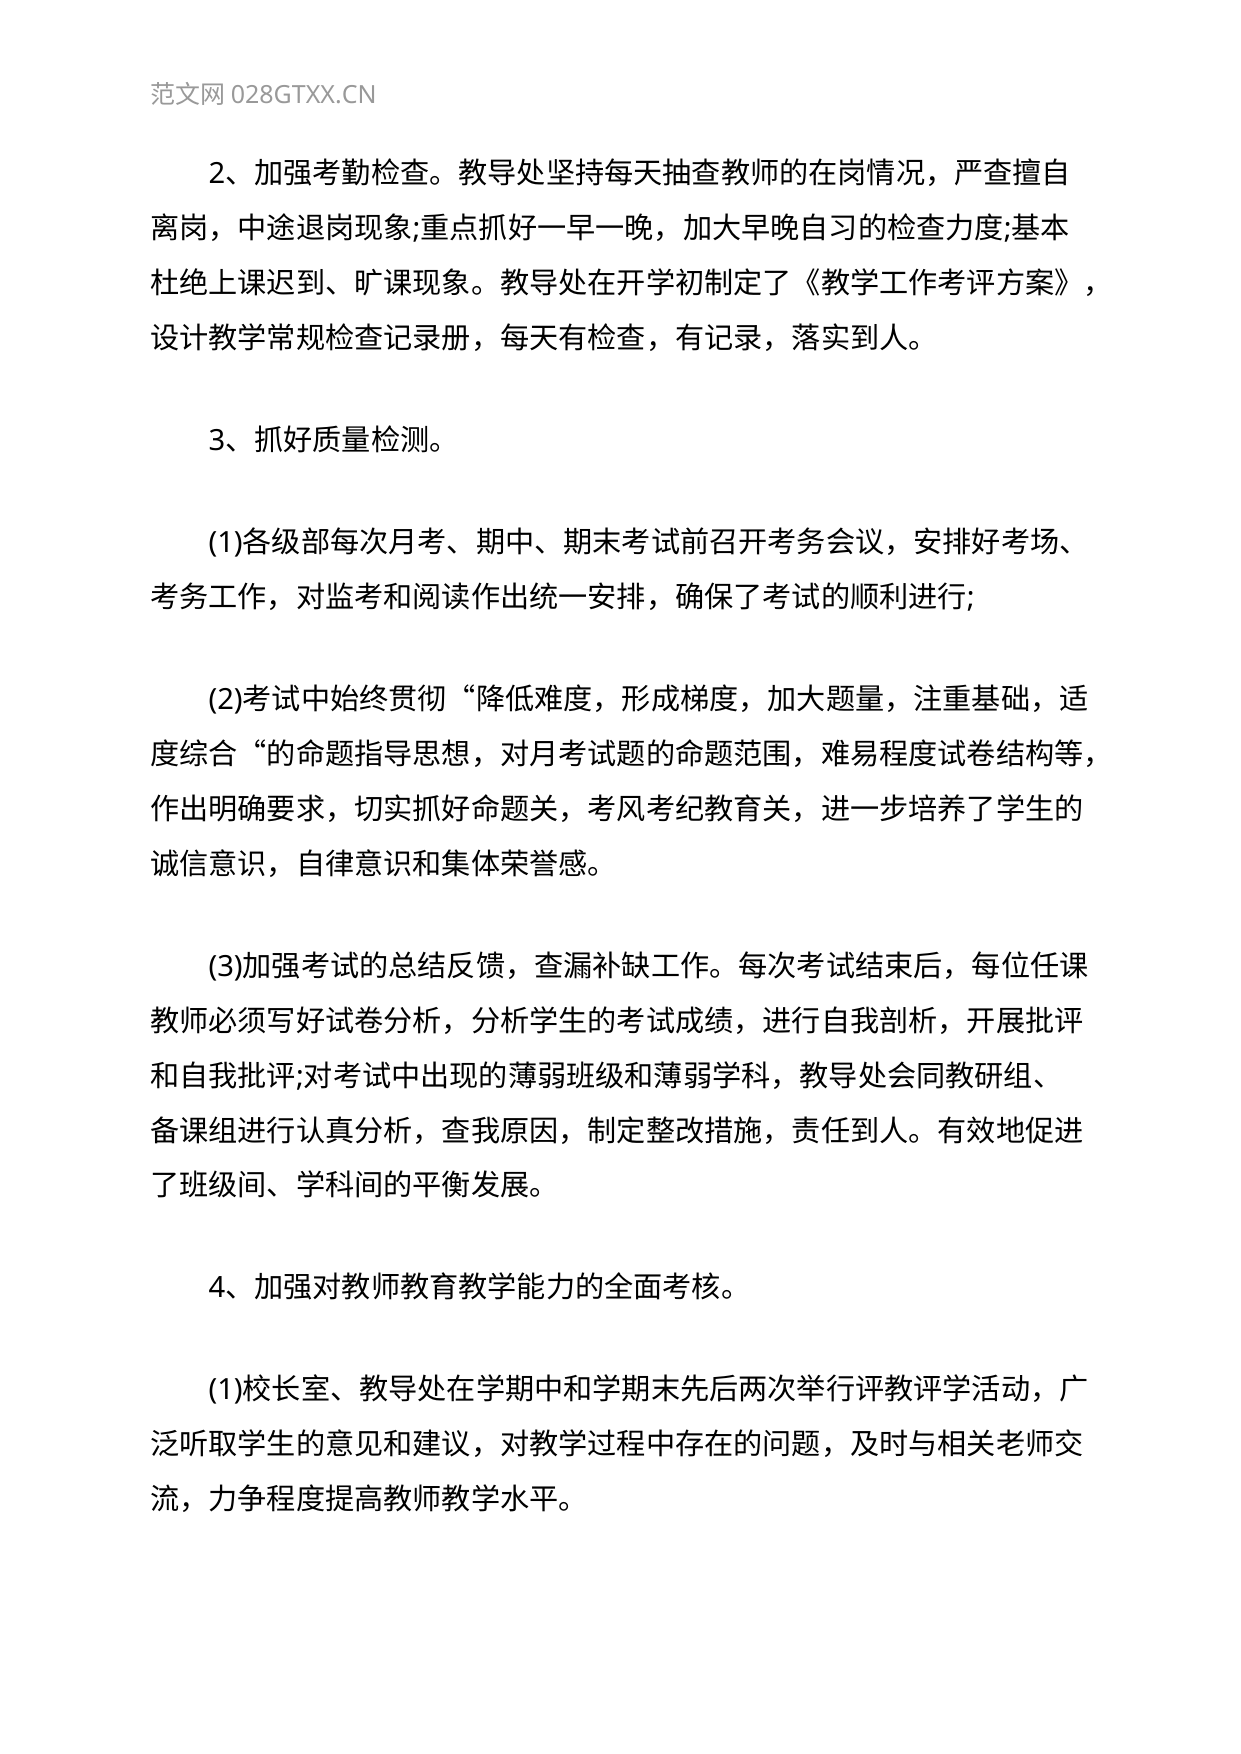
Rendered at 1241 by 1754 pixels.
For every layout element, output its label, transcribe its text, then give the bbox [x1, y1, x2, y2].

text (3)加强考试的总结反馈，查漏补缺工作。每次考试结束后，每位任课教师必须写好试卷分析，分析学生的考试成绩，进行自我剖析，开展批评和自我批评;对考试中出现的薄弱班级和薄弱学科，教导处会同教研组、备课组进行认真分析，查我原因，制定整改措施，责任到人。有效地促进了班级间、学科间的平衡发展。 [150, 942, 1090, 1204]
text 2、加强考勤检查。教导处坚持每天抽查教师的在岗情况，严查擅自离岗，中途退岗现象;重点抓好一早一晚，加大早晚自习的检查力度;基本杜绝上课迟到、旷课现象。教导处在开学初制定了《教学工作考评方案》，设计教学常规检查记录册，每天有检查，有记录，落实到人。 [150, 150, 1090, 357]
text (1)校长室、教导处在学期中和学期末先后两次举行评教评学活动，广泛听取学生的意见和建议，对教学过程中存在的问题，及时与相关老师交流，力争程度提高教师教学水平。 [150, 1366, 1090, 1518]
text 3、抓好质量检测。 [150, 417, 1090, 459]
text 4、加强对教师教育教学能力的全面考核。 [150, 1264, 1090, 1306]
text (2)考试中始终贯彻“降低难度，形成梯度，加大题量，注重基础，适度综合“的命题指导思想，对月考试题的命题范围，难易程度试卷结构等，作出明确要求，切实抓好命题关，考风考纪教育关，进一步培养了学生的诚信意识，自律意识和集体荣誉感。 [150, 676, 1090, 883]
text (1)各级部每次月考、期中、期末考试前召开考务会议，安排好考场、考务工作，对监考和阅读作出统一安排，确保了考试的顺利进行; [150, 519, 1090, 616]
